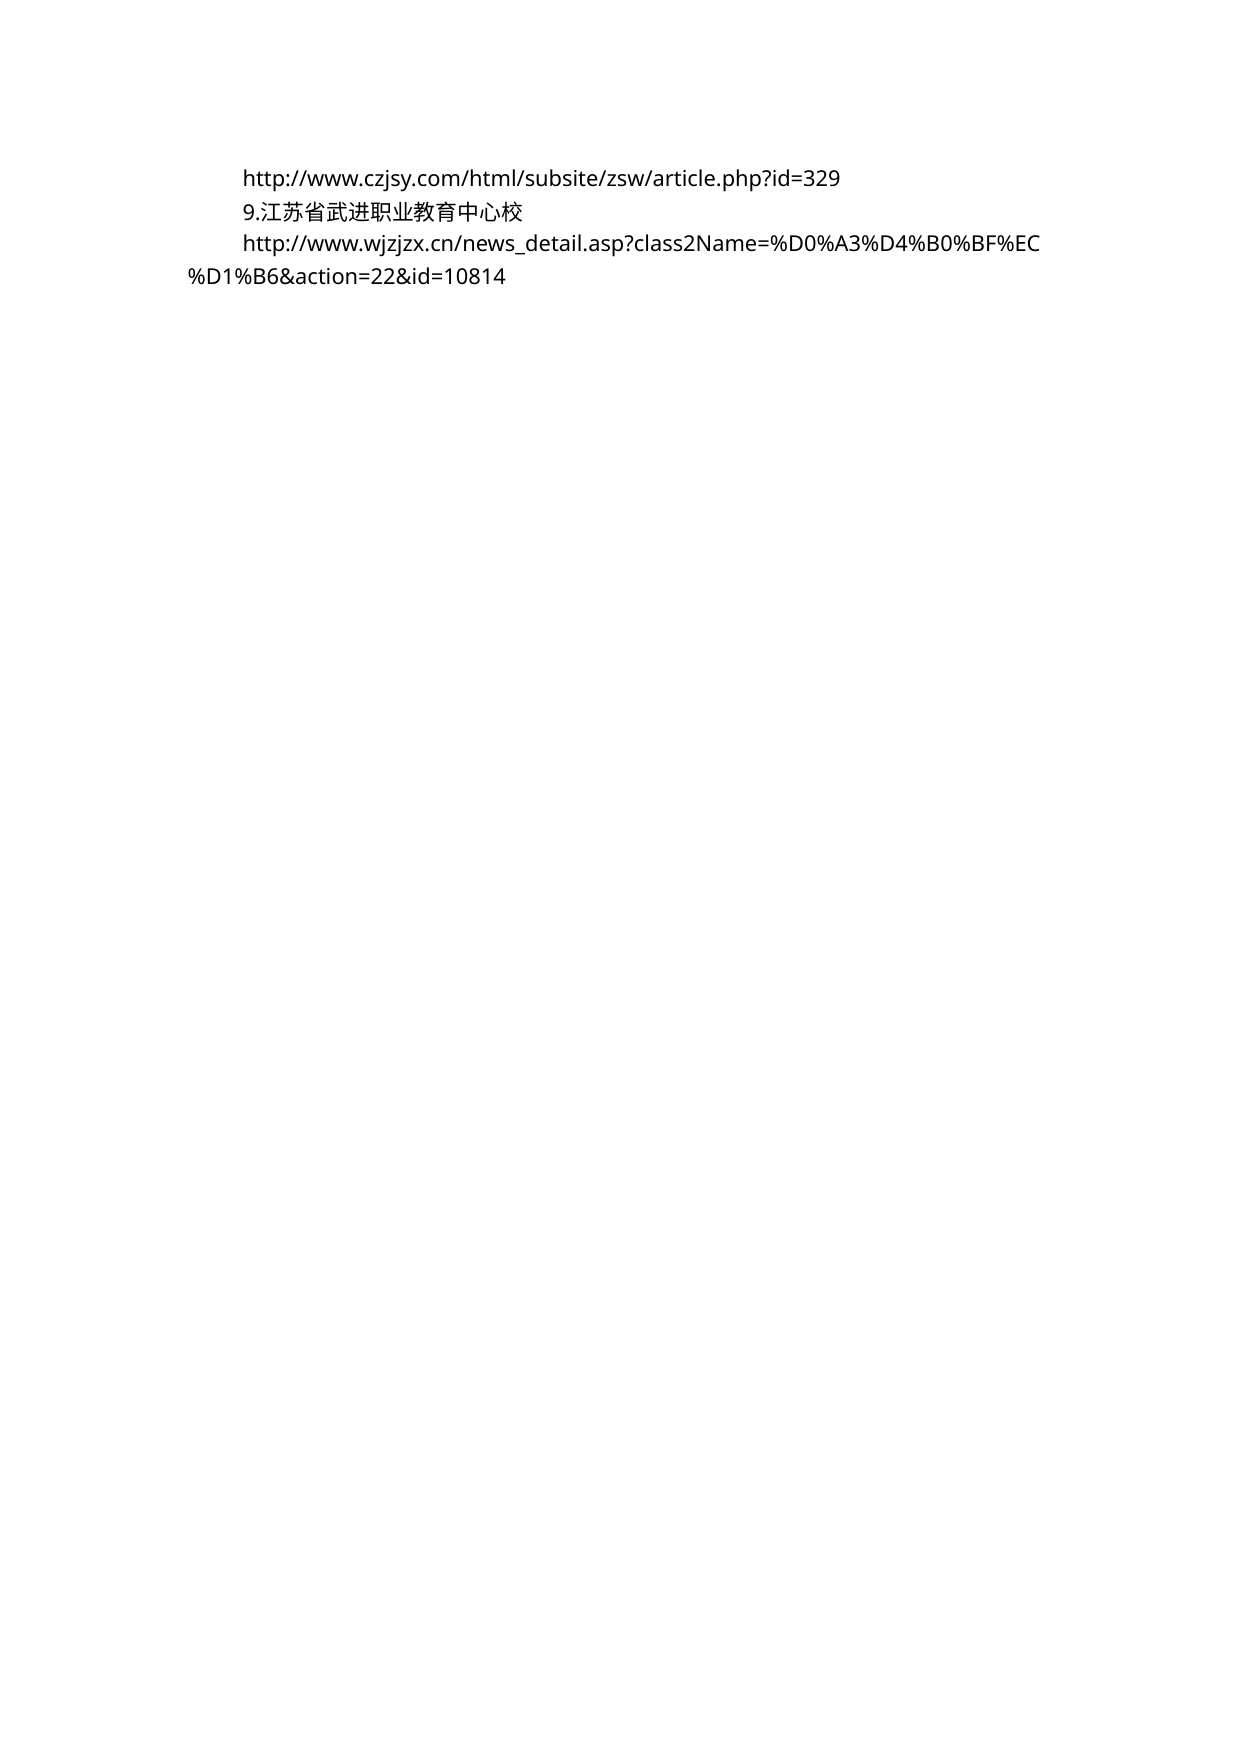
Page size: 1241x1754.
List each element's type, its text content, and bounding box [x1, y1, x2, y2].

text http://www.czjsy.com/html/subsite/zsw/article.php?id=329 [187, 162, 1053, 194]
text http://www.wjzjzx.cn/news_detail.asp?class2Name=%D0%A3%D4%B0%BF%EC%D1%B6&action=22&id=10814 [187, 227, 1053, 292]
text 9.江苏省武进职业教育中心校 [187, 194, 1053, 227]
